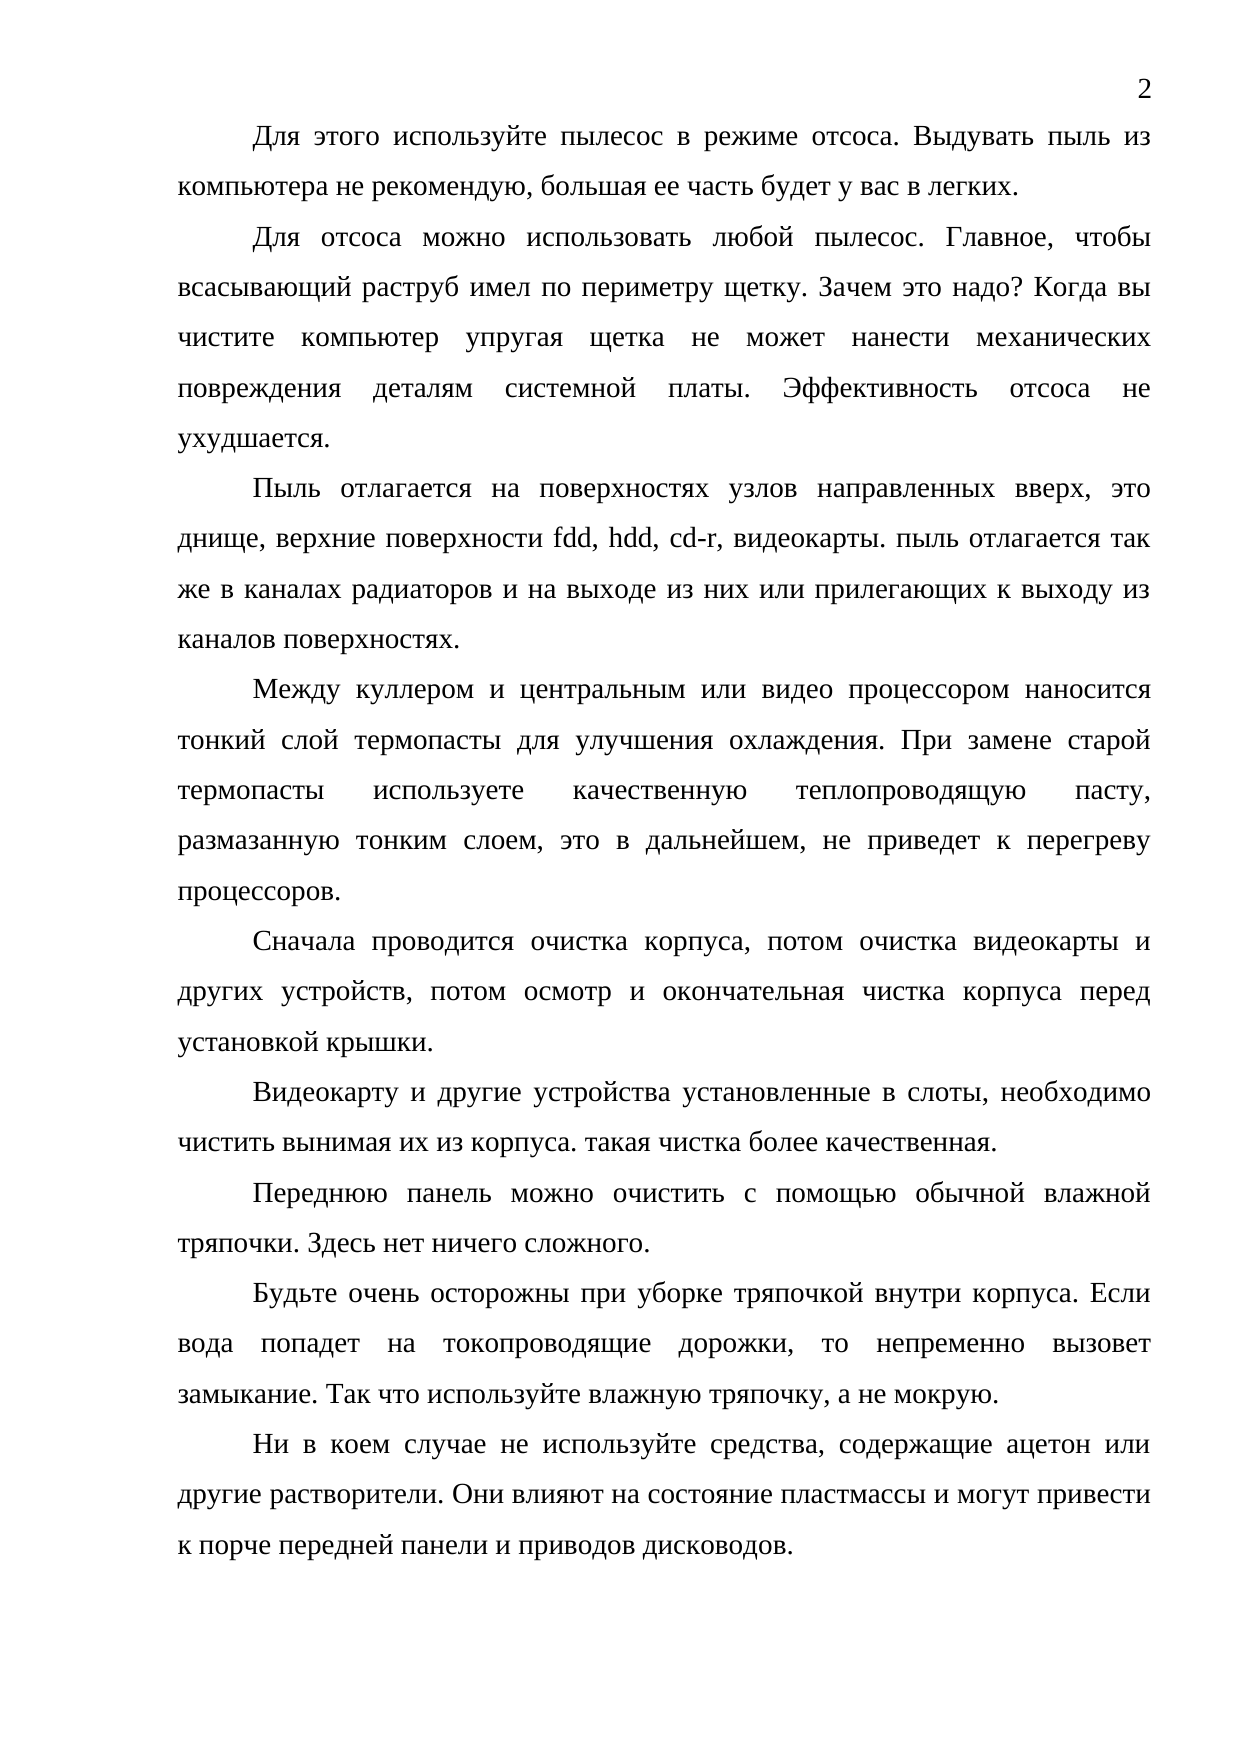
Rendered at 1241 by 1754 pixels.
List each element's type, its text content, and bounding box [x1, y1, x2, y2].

text Пыль отлагается на поверхностях узлов направленных вверх, это днище, верхние поверхности fdd, hdd, cd-r, видеокарты. пыль отлагается так же в каналах радиаторов и на выходе из них или прилегающих к выходу из каналов поверхностях. [177, 470, 1152, 655]
text Для этого используйте пылесос в режиме отсоса. Выдувать пыль из компьютера не рекомендую, большая ее часть будет у вас в легких. [177, 118, 1152, 202]
text Между куллером и центральным или видео процессором наносится тонкий слой термопасты для улучшения охлаждения. При замене старой термопасты используете качественную теплопроводящую пасту, размазанную тонким слоем, это в дальнейшем, не приведет к перегреву процессоров. [177, 672, 1152, 906]
text Видеокарту и другие устройства установленные в слоты, необходимо чистить вынимая их из корпуса. такая чистка более качественная. [177, 1074, 1152, 1158]
text Для отсоса можно использовать любой пылесос. Главное, чтобы всасывающий раструб имел по периметру щетку. Зачем это надо? Когда вы чистите компьютер упругая щетка не может нанести механических повреждения деталям системной платы. Эффективность отсоса не ухудшается. [177, 219, 1152, 453]
text Будьте очень осторожны при уборке тряпочкой внутри корпуса. Если вода попадет на токопроводящие дорожки, то непременно вызовет замыкание. Так что используйте влажную тряпочку, а не мокрую. [177, 1275, 1152, 1409]
text Переднюю панель можно очистить с помощью обычной влажной тряпочки. Здесь нет ничего сложного. [177, 1175, 1152, 1258]
text Сначала проводится очистка корпуса, потом очистка видеокарты и других устройств, потом осмотр и окончательная чистка корпуса перед установкой крышки. [177, 923, 1152, 1057]
text Ни в коем случае не используйте средства, содержащие ацетон или другие растворители. Они влияют на состояние пластмассы и могут привести к порче передней панели и приводов дисководов. [177, 1426, 1152, 1560]
